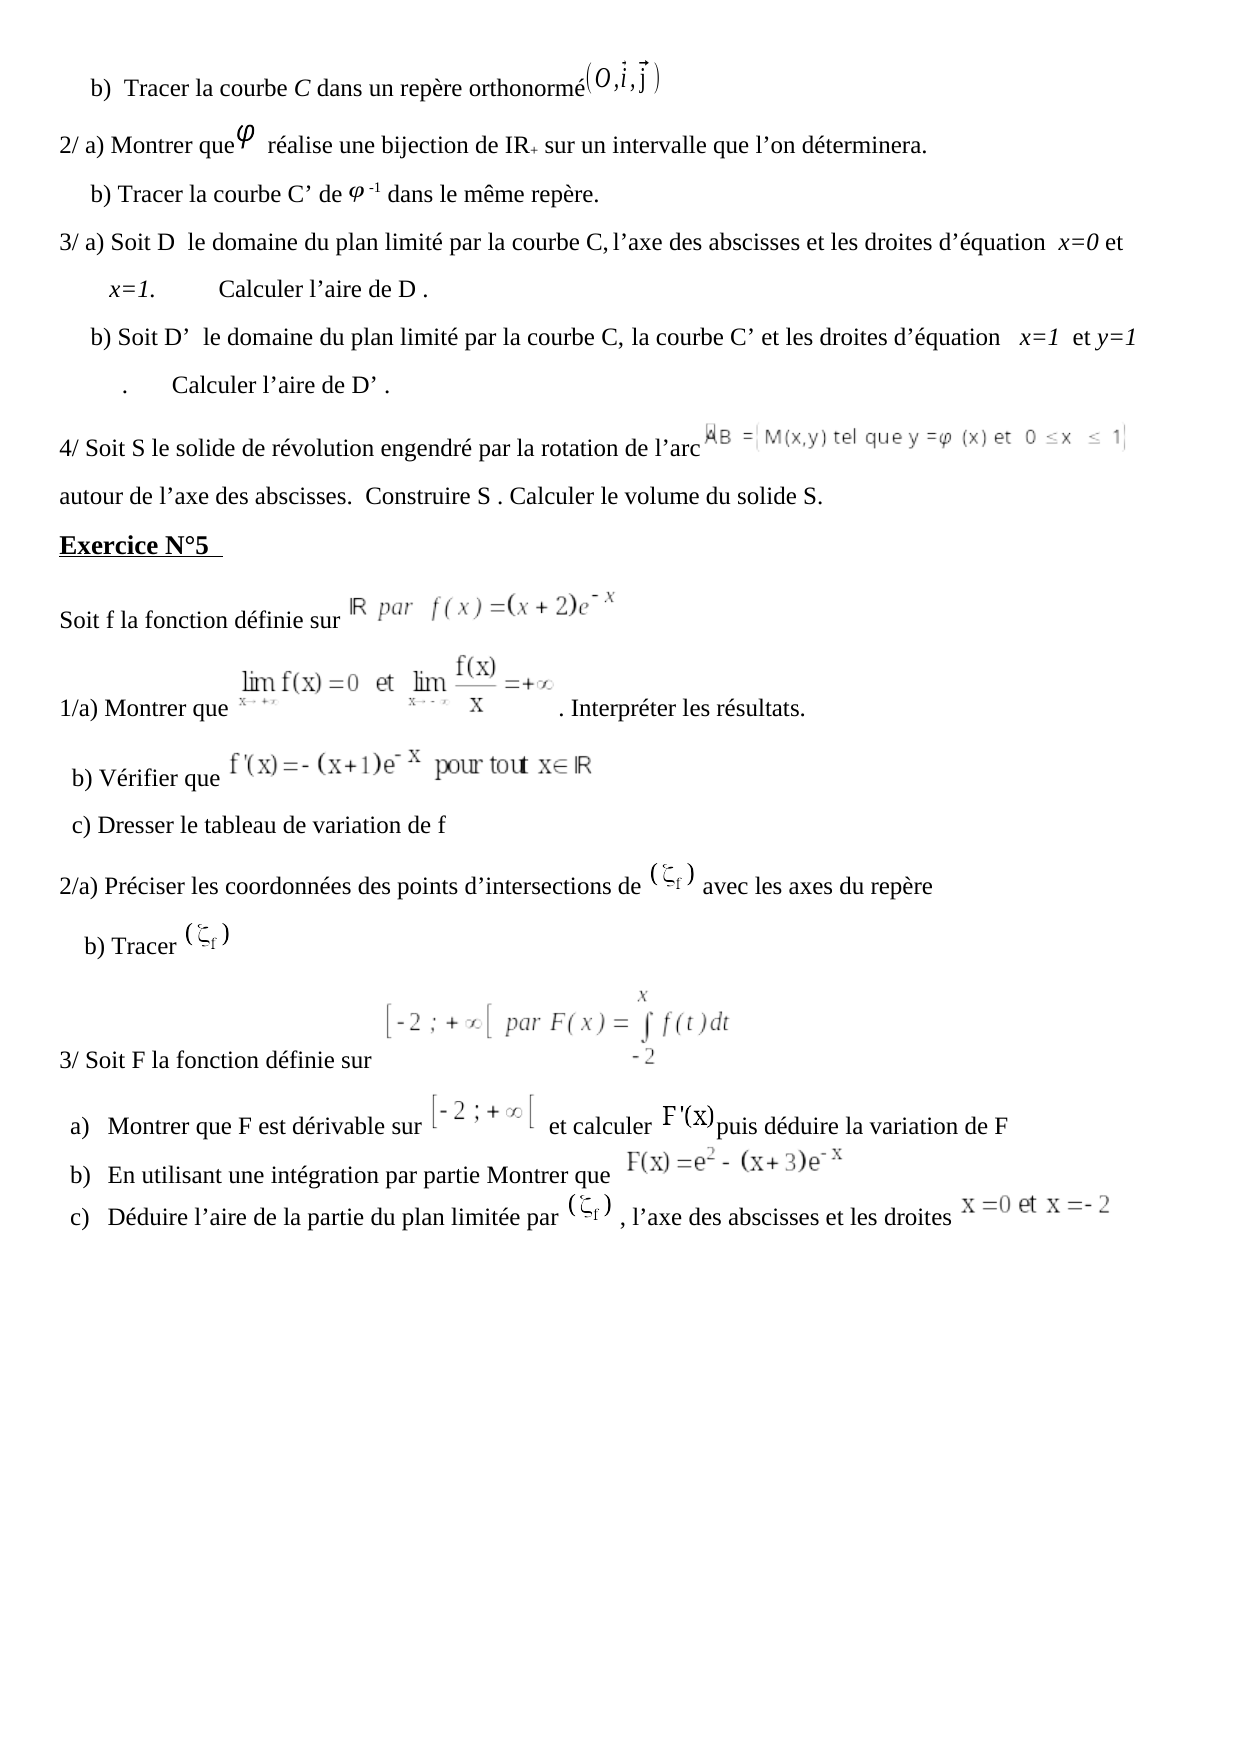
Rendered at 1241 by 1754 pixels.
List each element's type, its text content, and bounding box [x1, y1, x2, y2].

text Soit f la fonction définie sur [59, 581, 1181, 633]
list Déduire l’aire de la partie du plan limitée par , l’axe des abscisses et les droites [70, 1189, 1181, 1231]
text c) Dresser le tableau de variation de f [59, 811, 1181, 839]
text 1/a) Montrer que . Interpréter les résultats. [59, 652, 1181, 722]
text 4/ Soit S le solide de révolution engendré par la rotation de l’arc [59, 418, 1181, 462]
text b) Vérifier que [59, 741, 1181, 792]
text x=1. Calculer l’aire de D . [59, 274, 1181, 303]
text Exercice N°5 [59, 529, 1240, 560]
text b) Tracer la courbe C dans un repère orthonormé [59, 59, 1181, 102]
text 3/ a) Soit D le domaine du plan limité par la courbe C, l’axe des abscisses et les droites d’équation x=0 et [59, 227, 1181, 256]
text b) Tracer la courbe C’ de -1 dans le même repère. [59, 177, 1181, 208]
text autour de l’axe des abscisses. Construire S . Calculer le volume du solide S. [59, 481, 1181, 510]
list En utilisant une intégration par partie Montrer que [70, 1140, 1181, 1189]
text . Calculer l’aire de D’ . [59, 370, 1181, 399]
list Montrer que F est dérivable sur et calculer puis déduire la variation de F [70, 1092, 1181, 1140]
text 2/a) Préciser les coordonnées des points d’intersections de avec les axes du repère [59, 858, 1181, 900]
text 3/ Soit F la fonction définie sur [59, 979, 1181, 1073]
text b) Soit D’ le domaine du plan limité par la courbe C, la courbe C’ et les droites d’équation x=1 et y=1 [59, 322, 1181, 351]
text 2/ a) Montrer que réalise une bijection de IR+ sur un intervalle que l’on déterminera. [59, 122, 1181, 158]
text b) Tracer [59, 919, 1181, 960]
